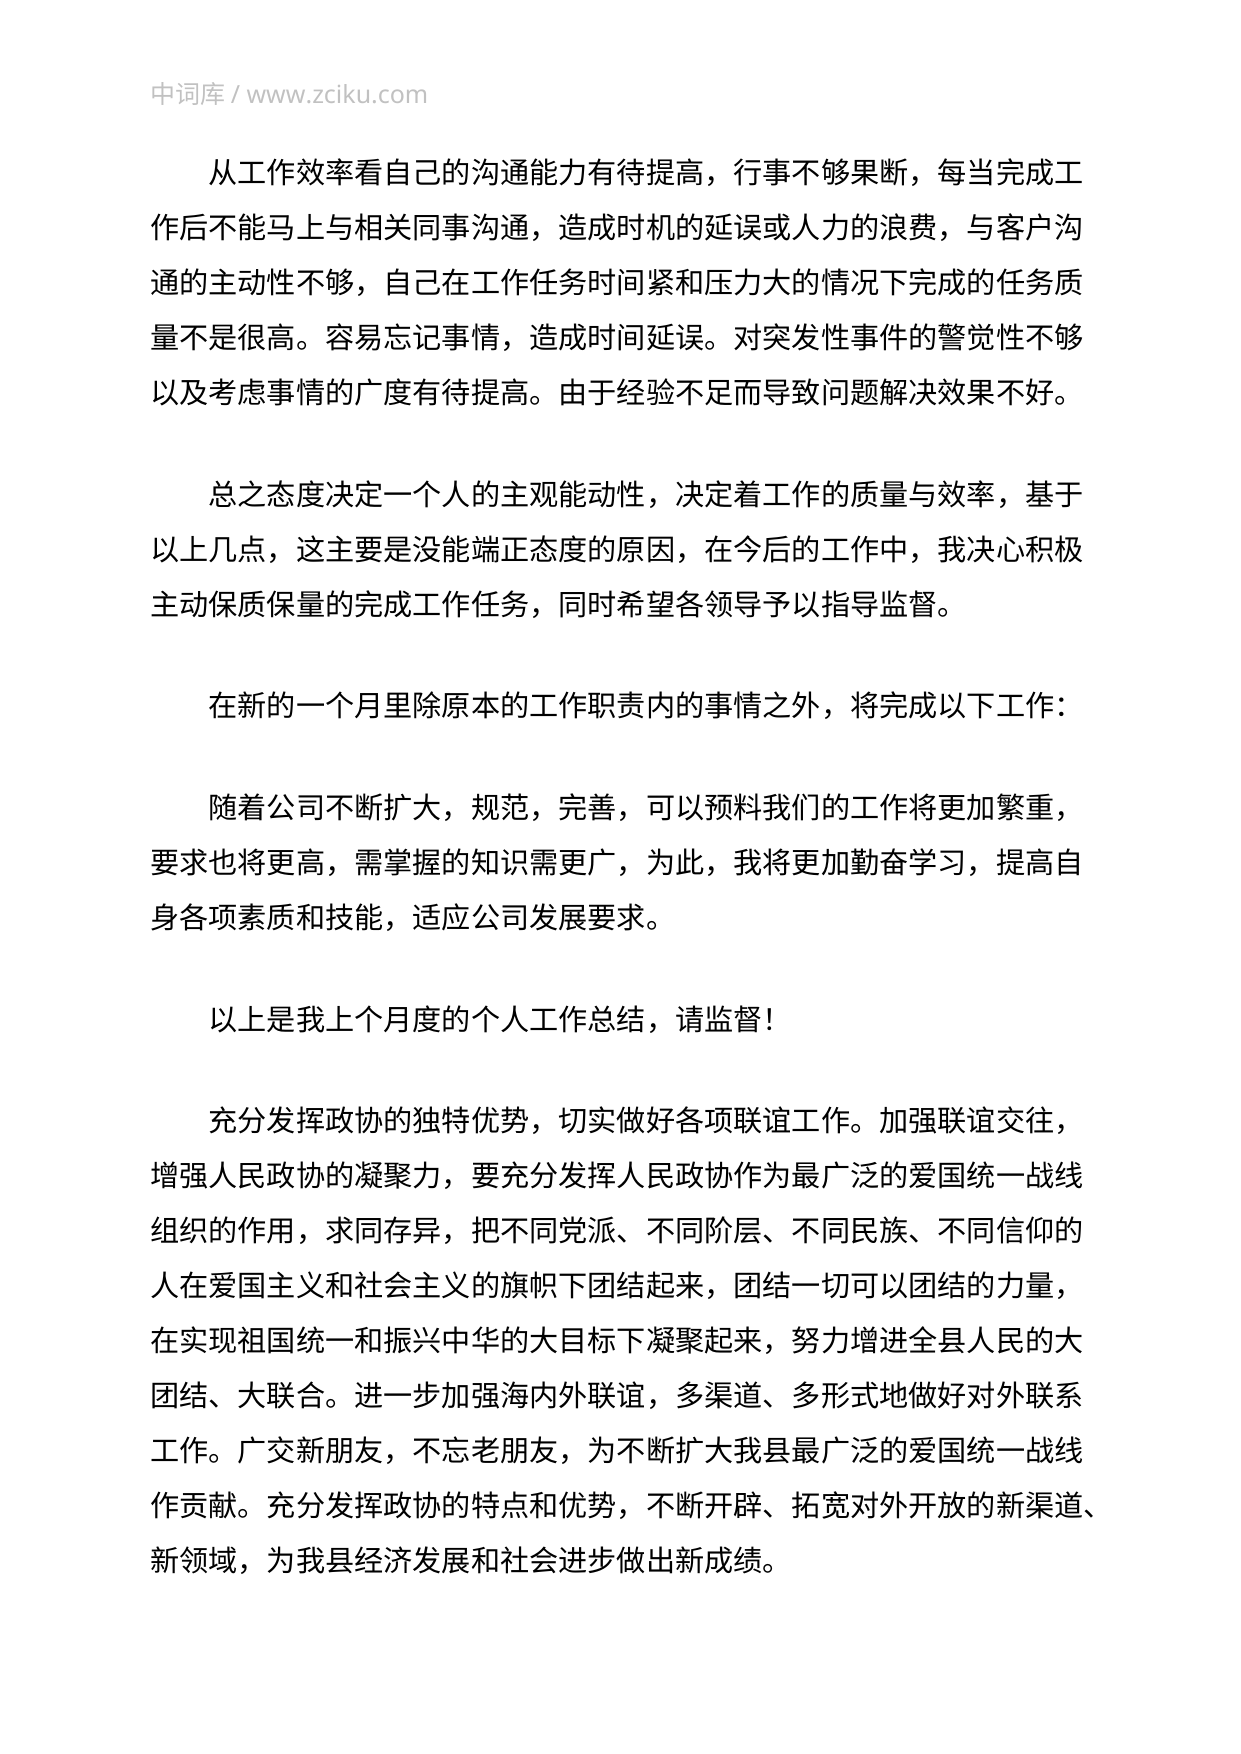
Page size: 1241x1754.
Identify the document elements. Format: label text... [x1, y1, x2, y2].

text 以上是我上个月度的个人工作总结，请监督！ [150, 996, 1090, 1038]
text 充分发挥政协的独特优势，切实做好各项联谊工作。加强联谊交往，增强人民政协的凝聚力，要充分发挥人民政协作为最广泛的爱国统一战线组织的作用，求同存异，把不同党派、不同阶层、不同民族、不同信仰的人在爱国主义和社会主义的旗帜下团结起来，团结一切可以团结的力量，在实现祖国统一和振兴中华的大目标下凝聚起来，努力增进全县人民的大团结、大联合。进一步加强海内外联谊，多渠道、多形式地做好对外联系工作。广交新朋友，不忘老朋友，为不断扩大我县最广泛的爱国统一战线作贡献。充分发挥政协的特点和优势，不断开辟、拓宽对外开放的新渠道、新领域，为我县经济发展和社会进步做出新成绩。 [150, 1098, 1090, 1579]
text 从工作效率看自己的沟通能力有待提高，行事不够果断，每当完成工作后不能马上与相关同事沟通，造成时机的延误或人力的浪费，与客户沟通的主动性不够，自己在工作任务时间紧和压力大的情况下完成的任务质量不是很高。容易忘记事情，造成时间延误。对突发性事件的警觉性不够以及考虑事情的广度有待提高。由于经验不足而导致问题解决效果不好。 [150, 150, 1090, 412]
text 随着公司不断扩大，规范，完善，可以预料我们的工作将更加繁重，要求也将更高，需掌握的知识需更广，为此，我将更加勤奋学习，提高自身各项素质和技能，适应公司发展要求。 [150, 785, 1090, 937]
text 在新的一个月里除原本的工作职责内的事情之外，将完成以下工作： [150, 683, 1090, 725]
text 总之态度决定一个人的主观能动性，决定着工作的质量与效率，基于以上几点，这主要是没能端正态度的原因，在今后的工作中，我决心积极主动保质保量的完成工作任务，同时希望各领导予以指导监督。 [150, 471, 1090, 623]
